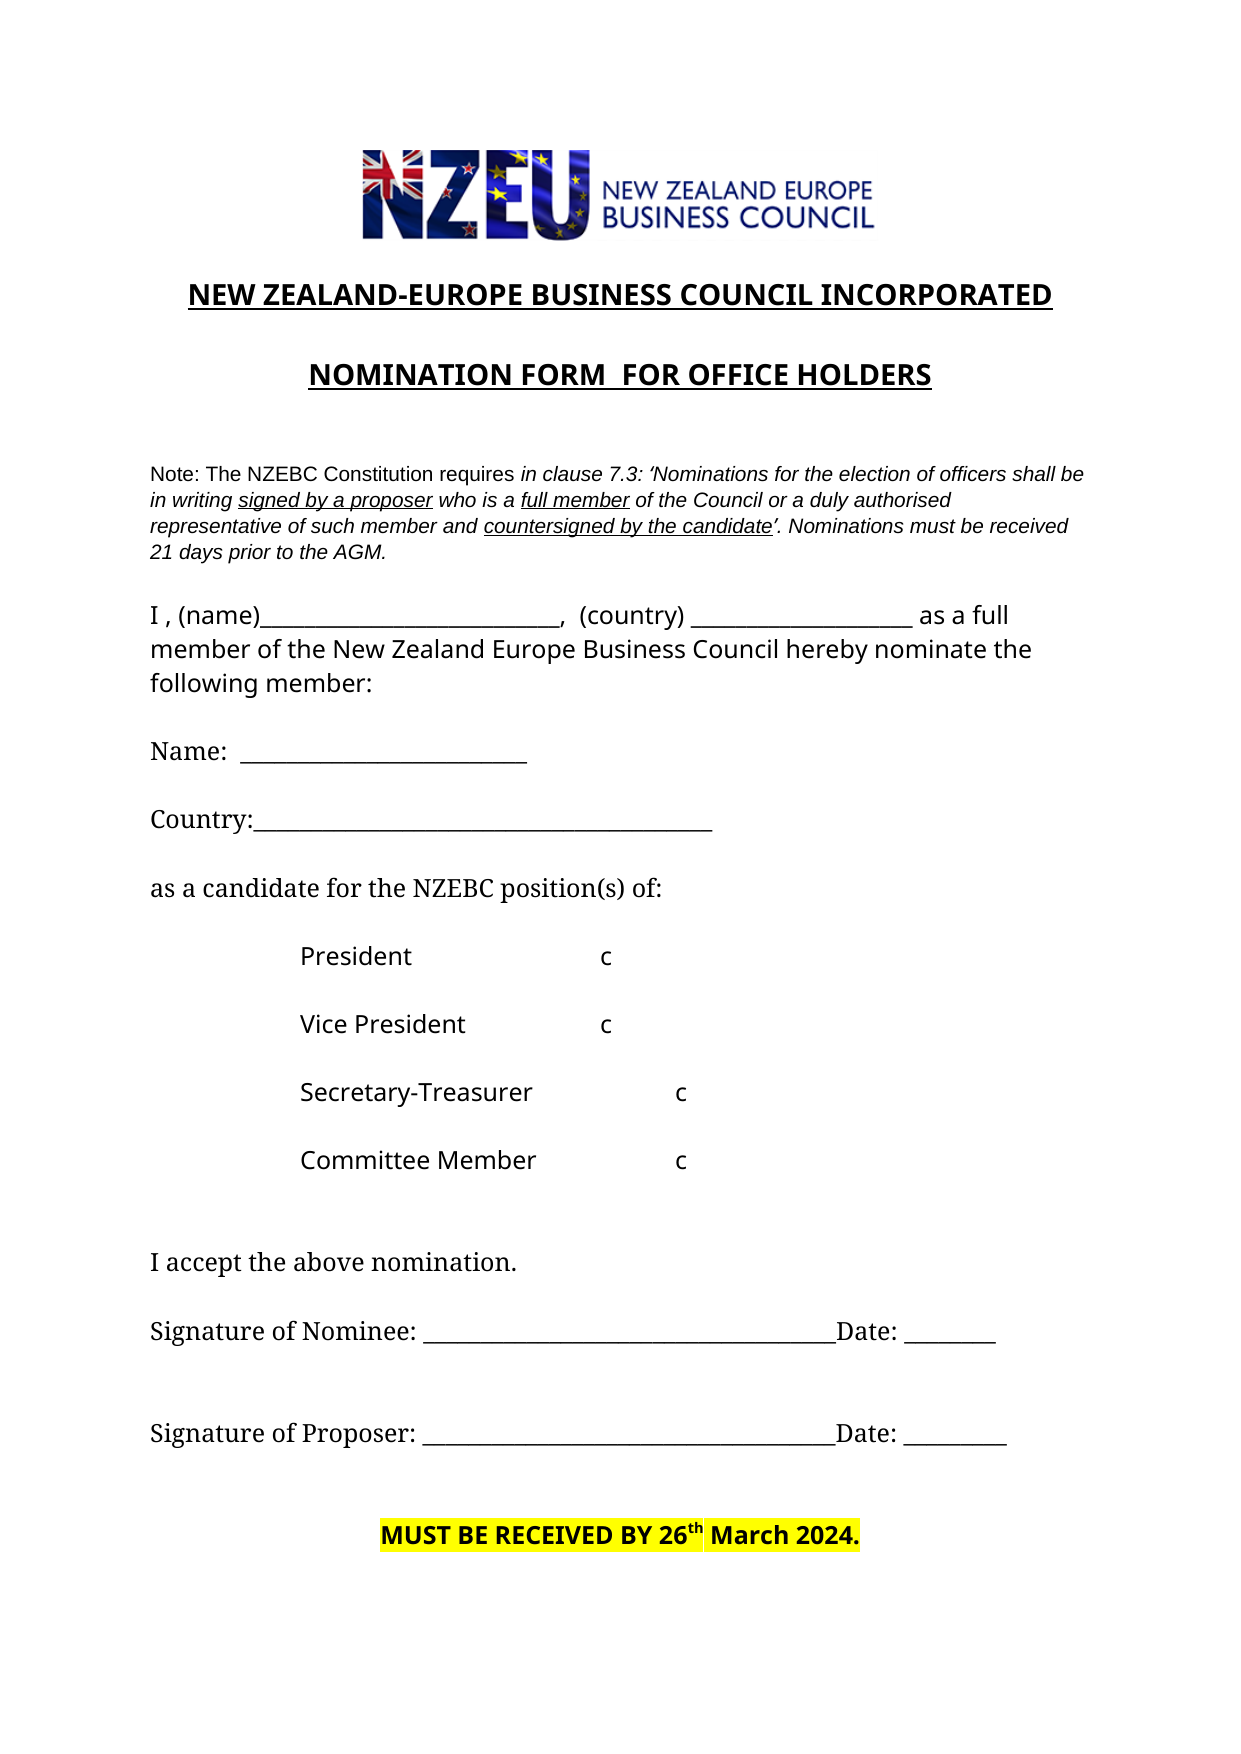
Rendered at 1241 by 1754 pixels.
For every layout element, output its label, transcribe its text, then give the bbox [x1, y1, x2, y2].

text NEW ZEALAND-EUROPE BUSINESS COUNCIL INCORPORATED [150, 274, 1090, 314]
text Note: The NZEBC Constitution requires in clause 7.3: ‘Nominations for the election of officers shall be in writing signed by a proposer who is a full member of the Council or a duly authorised representative of such member and countersigned by the candidate’. Nominations must be received 21 days prior to the AGM. [150, 459, 1090, 564]
subtitle NOMINATION FORM FOR OFFICE HOLDERS [150, 354, 1090, 394]
picture [362, 150, 879, 241]
text Vice President c [300, 1007, 1090, 1041]
text MUST BE RECEIVED BY 26th March 2024. [150, 1517, 1090, 1552]
text Secretary-Treasurer c [300, 1075, 1090, 1109]
text I accept the above nomination. [150, 1245, 1090, 1279]
text Name: _________________________ [150, 734, 1090, 768]
text I , (name)___________________________, (country) ____________________ as a full member of the New Zealand Europe Business Council hereby nominate the following member: [150, 598, 1090, 700]
text Signature of Nominee: ____________________________________Date: ________ [150, 1313, 1090, 1347]
text President c [300, 938, 1090, 972]
text Signature of Proposer: ____________________________________Date: _________ [150, 1415, 1090, 1449]
text Country:________________________________________ [150, 802, 1090, 836]
text Committee Member c [300, 1143, 1090, 1177]
text as a candidate for the NZEBC position(s) of: [150, 870, 1090, 904]
